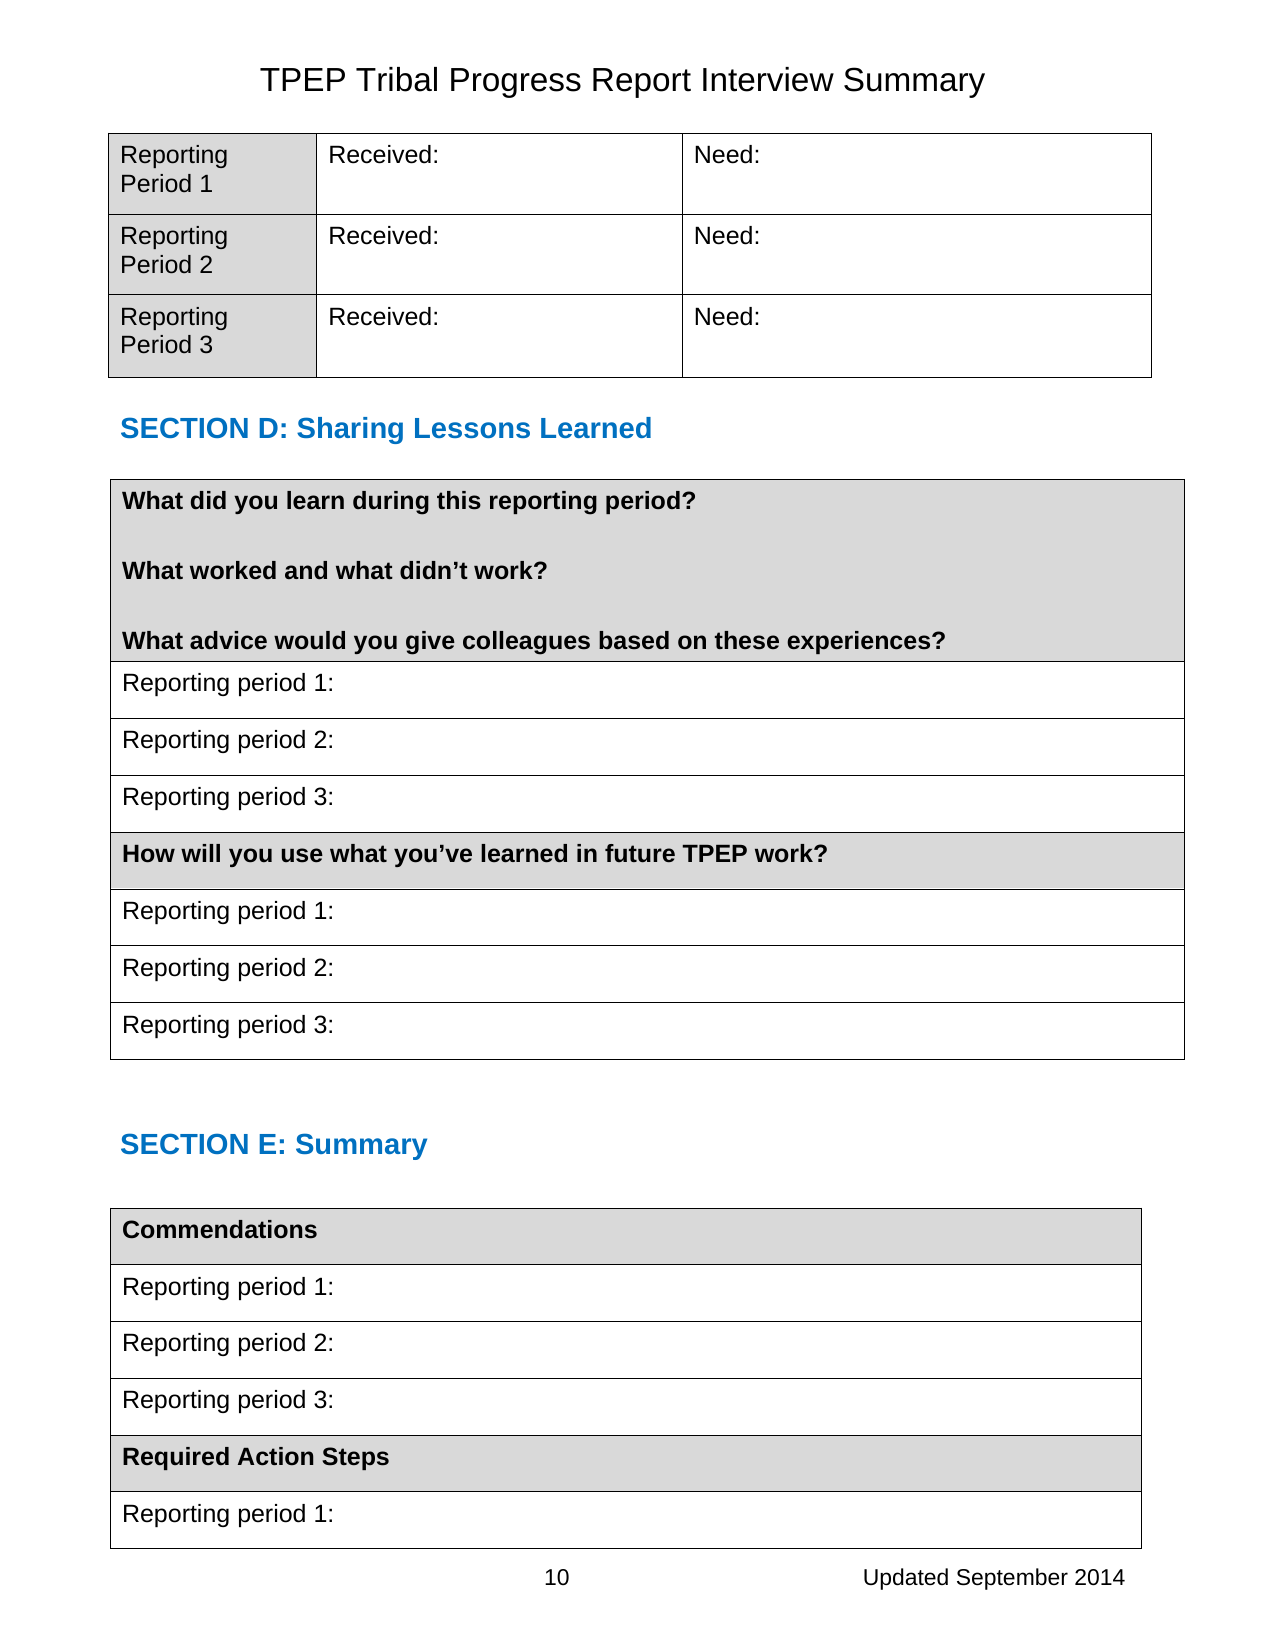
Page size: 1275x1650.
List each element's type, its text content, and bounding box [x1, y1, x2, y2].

text SECTION E: Summary [120, 1127, 1125, 1195]
table_cell Reporting period 2: [111, 946, 1184, 1002]
table_cell Reporting period 3: [111, 776, 1184, 832]
table_cell Reporting period 1: [111, 1492, 1141, 1548]
table_cell Reporting period 1: [111, 1265, 1141, 1321]
table_cell How will you use what you’ve learned in future TPEP work? [111, 833, 1184, 888]
table_cell Need: [683, 134, 1151, 214]
table_cell Reporting period 1: [111, 890, 1184, 945]
table_cell Reporting period 3: [111, 1003, 1184, 1059]
table_header Commendations [111, 1209, 1141, 1264]
table_cell Received: [317, 215, 682, 294]
table_cell Reporting period 3: [111, 1379, 1141, 1434]
table_cell Need: [683, 215, 1151, 294]
table_cell Received: [317, 295, 682, 377]
table_cell Reporting period 2: [111, 1322, 1141, 1378]
table_cell Reporting period 2: [111, 719, 1184, 775]
table_cell Reporting Period 2 [109, 215, 316, 294]
table_header What did you learn during this reporting period? What worked and what didn’t work? What advice would you give colleagues based on these experiences? [111, 480, 1184, 661]
table_cell Reporting Period 3 [109, 295, 316, 377]
table_cell Need: [683, 295, 1151, 377]
table_cell Reporting period 1: [111, 662, 1184, 718]
table_cell Reporting Period 1 [109, 134, 316, 214]
table_cell Received: [317, 134, 682, 214]
table_cell Required Action Steps [111, 1436, 1141, 1491]
text SECTION D: Sharing Lessons Learned [120, 411, 1125, 479]
